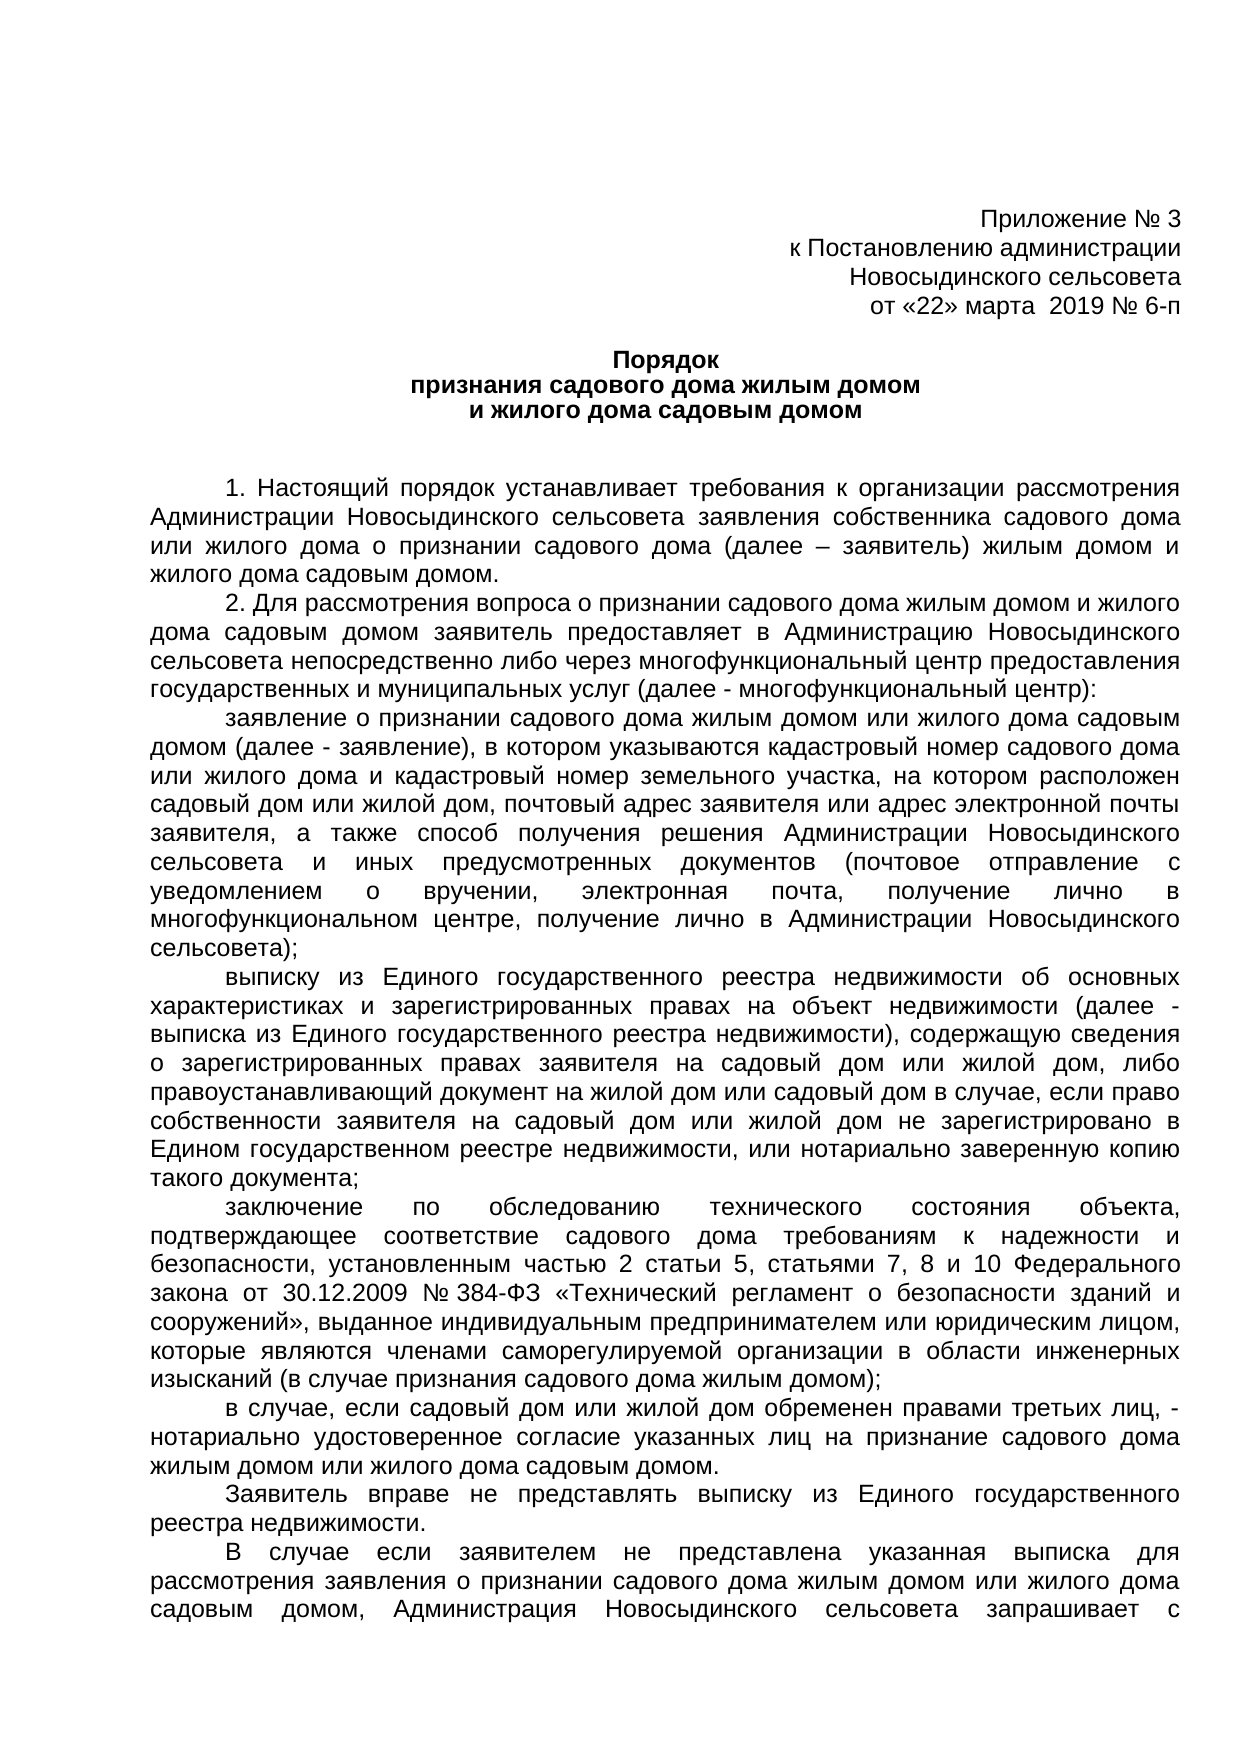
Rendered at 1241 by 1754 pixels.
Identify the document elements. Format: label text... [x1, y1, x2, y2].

text заявление о признании садового дома жилым домом или жилого дома садовым домом (далее - заявление), в котором указываются кадастровый номер садового дома или жилого дома и кадастровый номер земельного участка, на котором расположен садовый дом или жилой дом, почтовый адрес заявителя или адрес электронной почты заявителя, а также способ получения решения Администрации Новосыдинского сельсовета и иных предусмотренных документов (почтовое отправление с уведомлением о вручении, электронная почта, получение лично в многофункциональном центре, получение лично в Администрации Новосыдинского сельсовета); [150, 703, 1181, 962]
text Заявитель вправе не представлять выписку из Единого государственного реестра недвижимости. [150, 1479, 1181, 1537]
text в случае, если садовый дом или жилой дом обременен правами третьих лиц, - нотариально удостоверенное согласие указанных лиц на признание садового дома жилым домом или жилого дома садовым домом. [150, 1393, 1181, 1479]
text и жилого дома садовым домом [150, 398, 1181, 423]
text Порядок [150, 348, 1181, 373]
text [150, 1537, 1181, 1623]
text Приложение № 3 [666, 204, 1181, 233]
text выписку из Единого государственного реестра недвижимости об основных характеристиках и зарегистрированных правах на объект недвижимости (далее - выписка из Единого государственного реестра недвижимости), содержащую сведения о зарегистрированных правах заявителя на садовый дом или жилой дом, либо правоустанавливающий документ на жилой дом или садовый дом в случае, если право собственности заявителя на садовый дом или жилой дом не зарегистрировано в Едином государственном реестре недвижимости, или нотариально заверенную копию такого документа; [150, 962, 1181, 1192]
text 2. Для рассмотрения вопроса о признании садового дома жилым домом и жилого дома садовым домом заявитель предоставляет в Администрацию Новосыдинского сельсовета непосредственно либо через многофункциональный центр предоставления государственных и муниципальных услуг (далее - многофункциональный центр): [150, 588, 1181, 703]
text 1. Настоящий порядок устанавливает требования к организации рассмотрения Администрации Новосыдинского сельсовета заявления собственника садового дома или жилого дома о признании садового дома (далее – заявитель) жилым домом и жилого дома садовым домом. [150, 473, 1181, 588]
text от «22» марта 2019 № 6-п [666, 291, 1181, 319]
text заключение по обследованию технического состояния объекта, подтверждающее соответствие садового дома требованиям к надежности и безопасности, установленным частью 2 статьи 5, статьями 7, 8 и 10 Федерального закона от 30.12.2009 № 384-ФЗ «Технический регламент о безопасности зданий и сооружений», выданное индивидуальным предпринимателем или юридическим лицом, которые являются членами саморегулируемой организации в области инженерных изысканий (в случае признания садового дома жилым домом); [150, 1192, 1181, 1393]
text Новосыдинского сельсовета [592, 262, 1181, 291]
text к Постановлению администрации [592, 233, 1181, 262]
text признания садового дома жилым домом [150, 373, 1181, 398]
